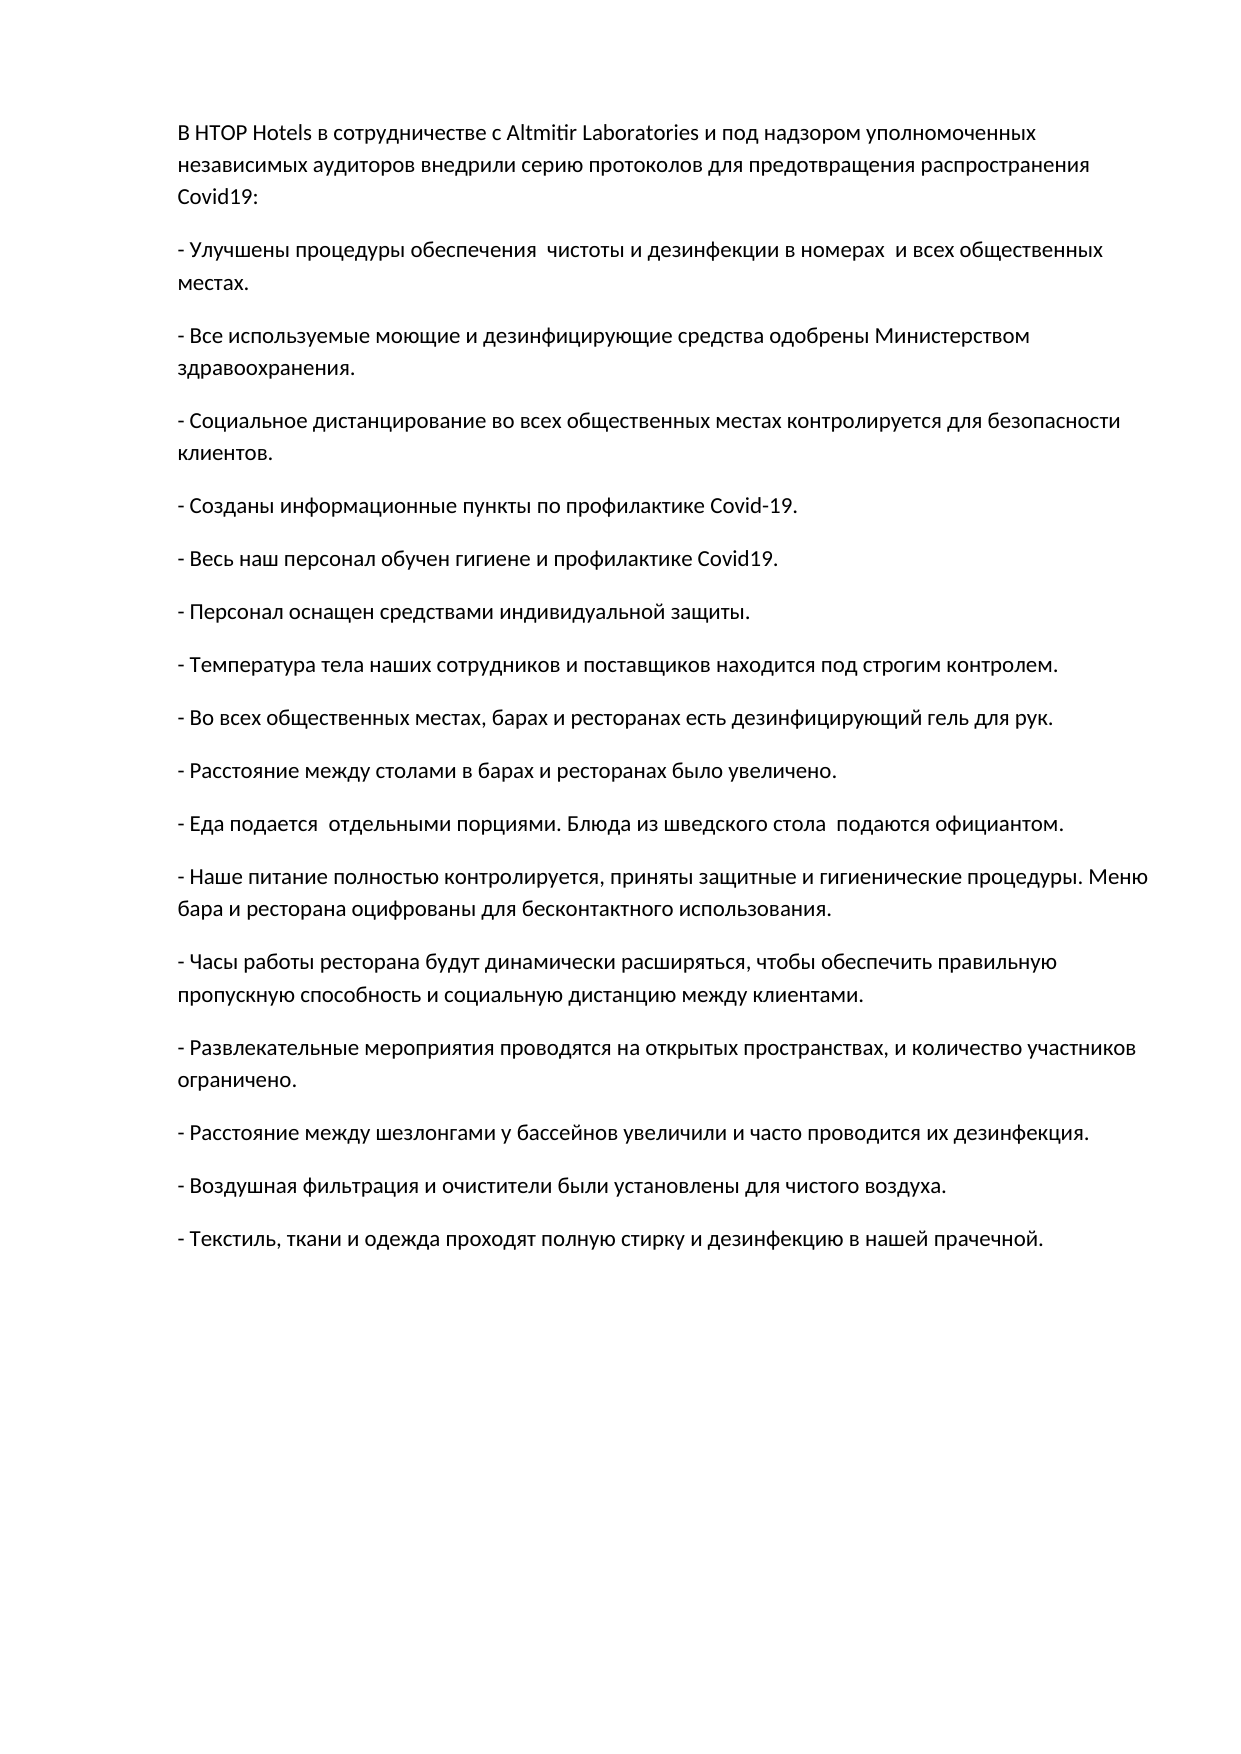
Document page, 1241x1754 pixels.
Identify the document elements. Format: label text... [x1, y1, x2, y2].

text - Развлекательные мероприятия проводятся на открытых пространствах, и количество участников ограничено. [177, 1033, 1152, 1093]
text - Расстояние между шезлонгами у бассейнов увеличили и часто проводится их дезинфекция. [177, 1118, 1152, 1146]
text - Наше питание полностью контролируется, приняты защитные и гигиенические процедуры. Меню бара и ресторана оцифрованы для бесконтактного использования. [177, 862, 1152, 922]
text - Созданы информационные пункты по профилактике Covid-19. [177, 491, 1152, 519]
text - Еда подается отдельными порциями. Блюда из шведского стола подаются официантом. [177, 809, 1152, 837]
text - Персонал оснащен средствами индивидуальной защиты. [177, 597, 1152, 625]
text - Все используемые моющие и дезинфицирующие средства одобрены Министерством здравоохранения. [177, 321, 1152, 381]
text - Часы работы ресторана будут динамически расширяться, чтобы обеспечить правильную пропускную способность и социальную дистанцию между клиентами. [177, 947, 1152, 1008]
text - Весь наш персонал обучен гигиене и профилактике Covid19. [177, 544, 1152, 572]
text В HTOP Hotels в сотрудничестве с Altmitir Laboratories и под надзором уполномоченных независимых аудиторов внедрили серию протоколов для предотвращения распространения Covid19: [177, 118, 1152, 211]
text - Во всех общественных местах, барах и ресторанах есть дезинфицирующий гель для рук. [177, 703, 1152, 731]
text - Расстояние между столами в барах и ресторанах было увеличено. [177, 756, 1152, 784]
text - Температура тела наших сотрудников и поставщиков находится под строгим контролем. [177, 650, 1152, 678]
text - Воздушная фильтрация и очистители были установлены для чистого воздуха. [177, 1171, 1152, 1199]
text - Текстиль, ткани и одежда проходят полную стирку и дезинфекцию в нашей прачечной. [177, 1224, 1152, 1252]
text - Улучшены процедуры обеспечения чистоты и дезинфекции в номерах и всех общественных местах. [177, 236, 1152, 296]
text - Социальное дистанцирование во всех общественных местах контролируется для безопасности клиентов. [177, 406, 1152, 466]
